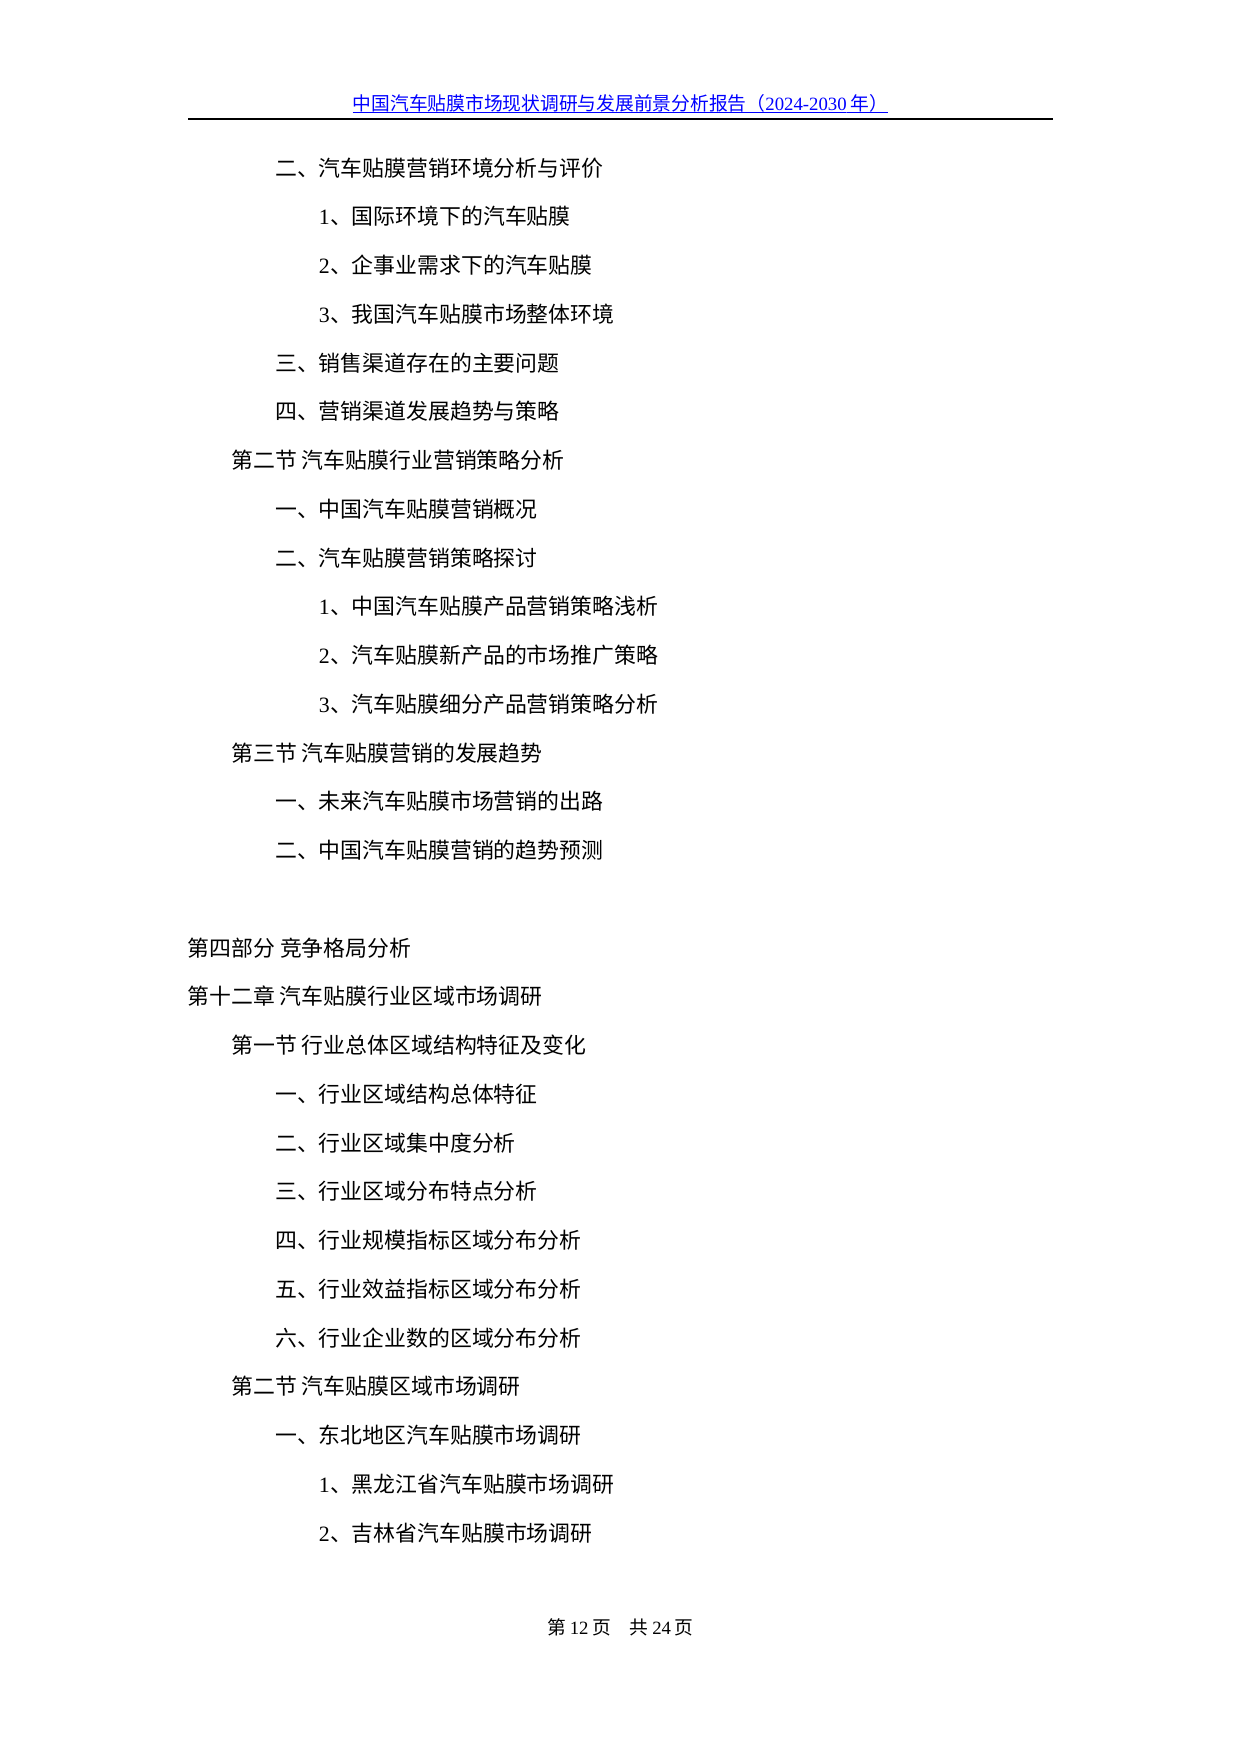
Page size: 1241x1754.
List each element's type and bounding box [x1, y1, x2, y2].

text [187, 150, 1053, 1548]
